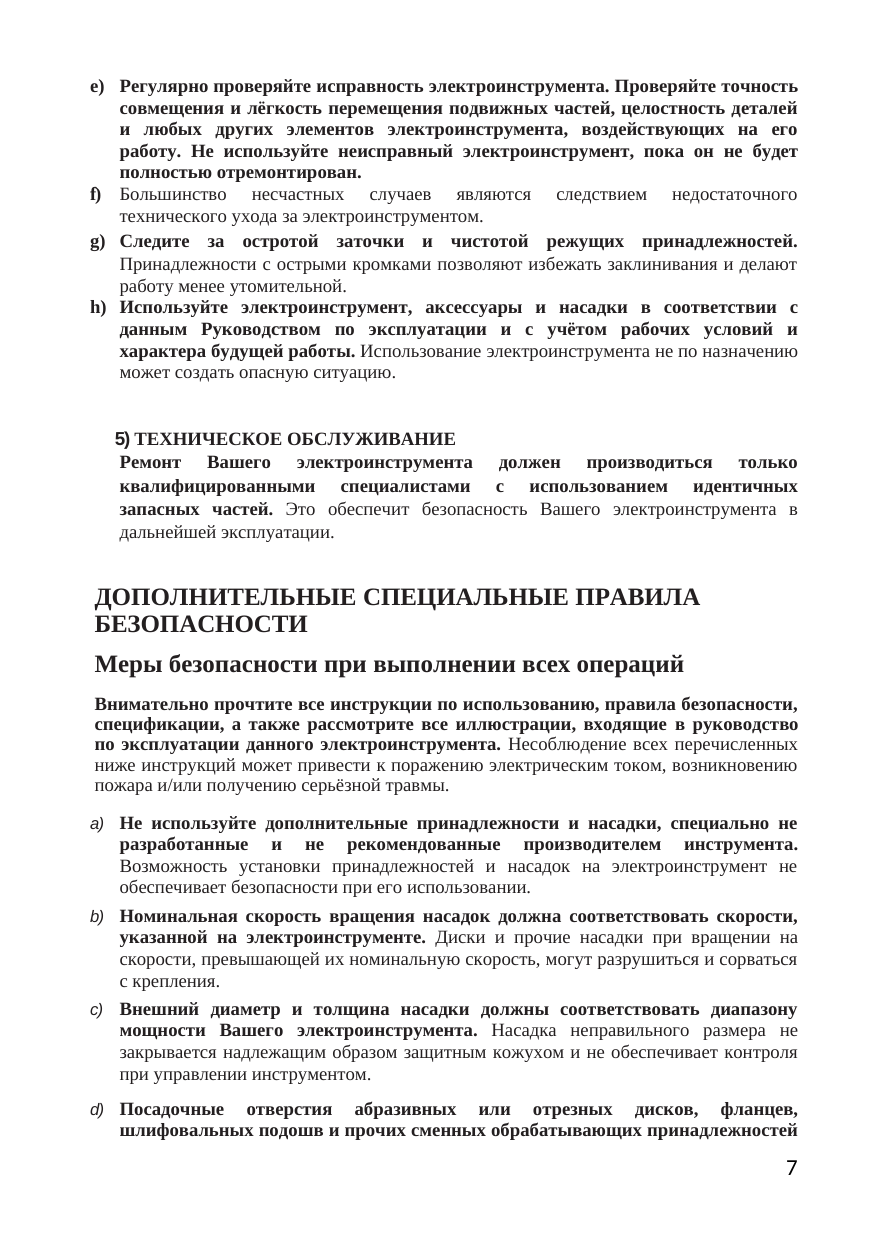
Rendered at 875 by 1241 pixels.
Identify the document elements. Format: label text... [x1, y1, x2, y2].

subtitle ТЕХНИЧЕСКОЕ ОБСЛУЖИВАНИЕ [114, 428, 798, 449]
list Внешний диаметр и толщина насадки должны соответствовать диапазону мощности Вашего электроинструмента. Насадка неправильного размера не закрывается надлежащим образом защитным кожухом и не обеспечивает контроля при управлении инструментом. [90, 998, 798, 1084]
list Регулярно проверяйте исправность электроинструмента. Проверяйте точность совмещения и лёгкость перемещения подвижных частей, целостность деталей и любых других элементов электроинструмента, воздействующих на его работу. Не используйте неисправный электроинструмент, пока он не будет полностью отремонтирован. [90, 75, 798, 183]
list Не используйте дополнительные принадлежности и насадки, специально не разработанные и не рекомендованные производителем инструмента. Возможность установки принадлежностей и насадок на электроинструмент не обеспечивает безопасности при его использовании. [90, 812, 798, 898]
subtitle Ремонт Вашего электроинструмента должен производиться только квалифицированными специалистами с использованием идентичных запасных частей. Это обеспечит безопасность Вашего электроинструмента в дальнейшей эксплуатации. [119, 451, 798, 543]
subtitle ДОПОЛНИТЕЛЬНЫЕ СПЕЦИАЛЬНЫЕ ПРАВИЛА БЕЗОПАСНОСТИ [94, 584, 757, 638]
list Следите за остротой заточки и чистотой режущих принадлежностей. Принадлежности с острыми кромками позволяют избежать заклинивания и делают работу менее утомительной. [90, 227, 798, 296]
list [90, 1097, 798, 1141]
text Меры безопасности при выполнении всех операций [94, 651, 797, 678]
list Большинство несчастных случаев являются следствием недостаточного технического ухода за электроинструментом. [90, 183, 798, 226]
text Внимательно прочтите все инструкции по использованию, правила безопасности, спецификации, а также рассмотрите все иллюстрации, входящие в руководство по эксплуатации данного электроинструмента. Несоблюдение всех перечисленных ниже инструкций может привести к поражению электрическим током, возникновению пожара и/или получению серьёзной травмы. [94, 695, 798, 795]
list Номинальная скорость вращения насадок должна соответствовать скорости, указанной на электроинструменте. Диски и прочие насадки при вращении на скорости, превышающей их номинальную скорость, могут разрушиться и сорваться с крепления. [90, 905, 798, 991]
list Используйте электроинструмент, аксессуары и насадки в соответствии с данным Руководством по эксплуатации и с учётом рабочих условий и характера будущей работы. Использование электроинструмента не по назначению может создать опасную ситуацию. [90, 296, 798, 383]
